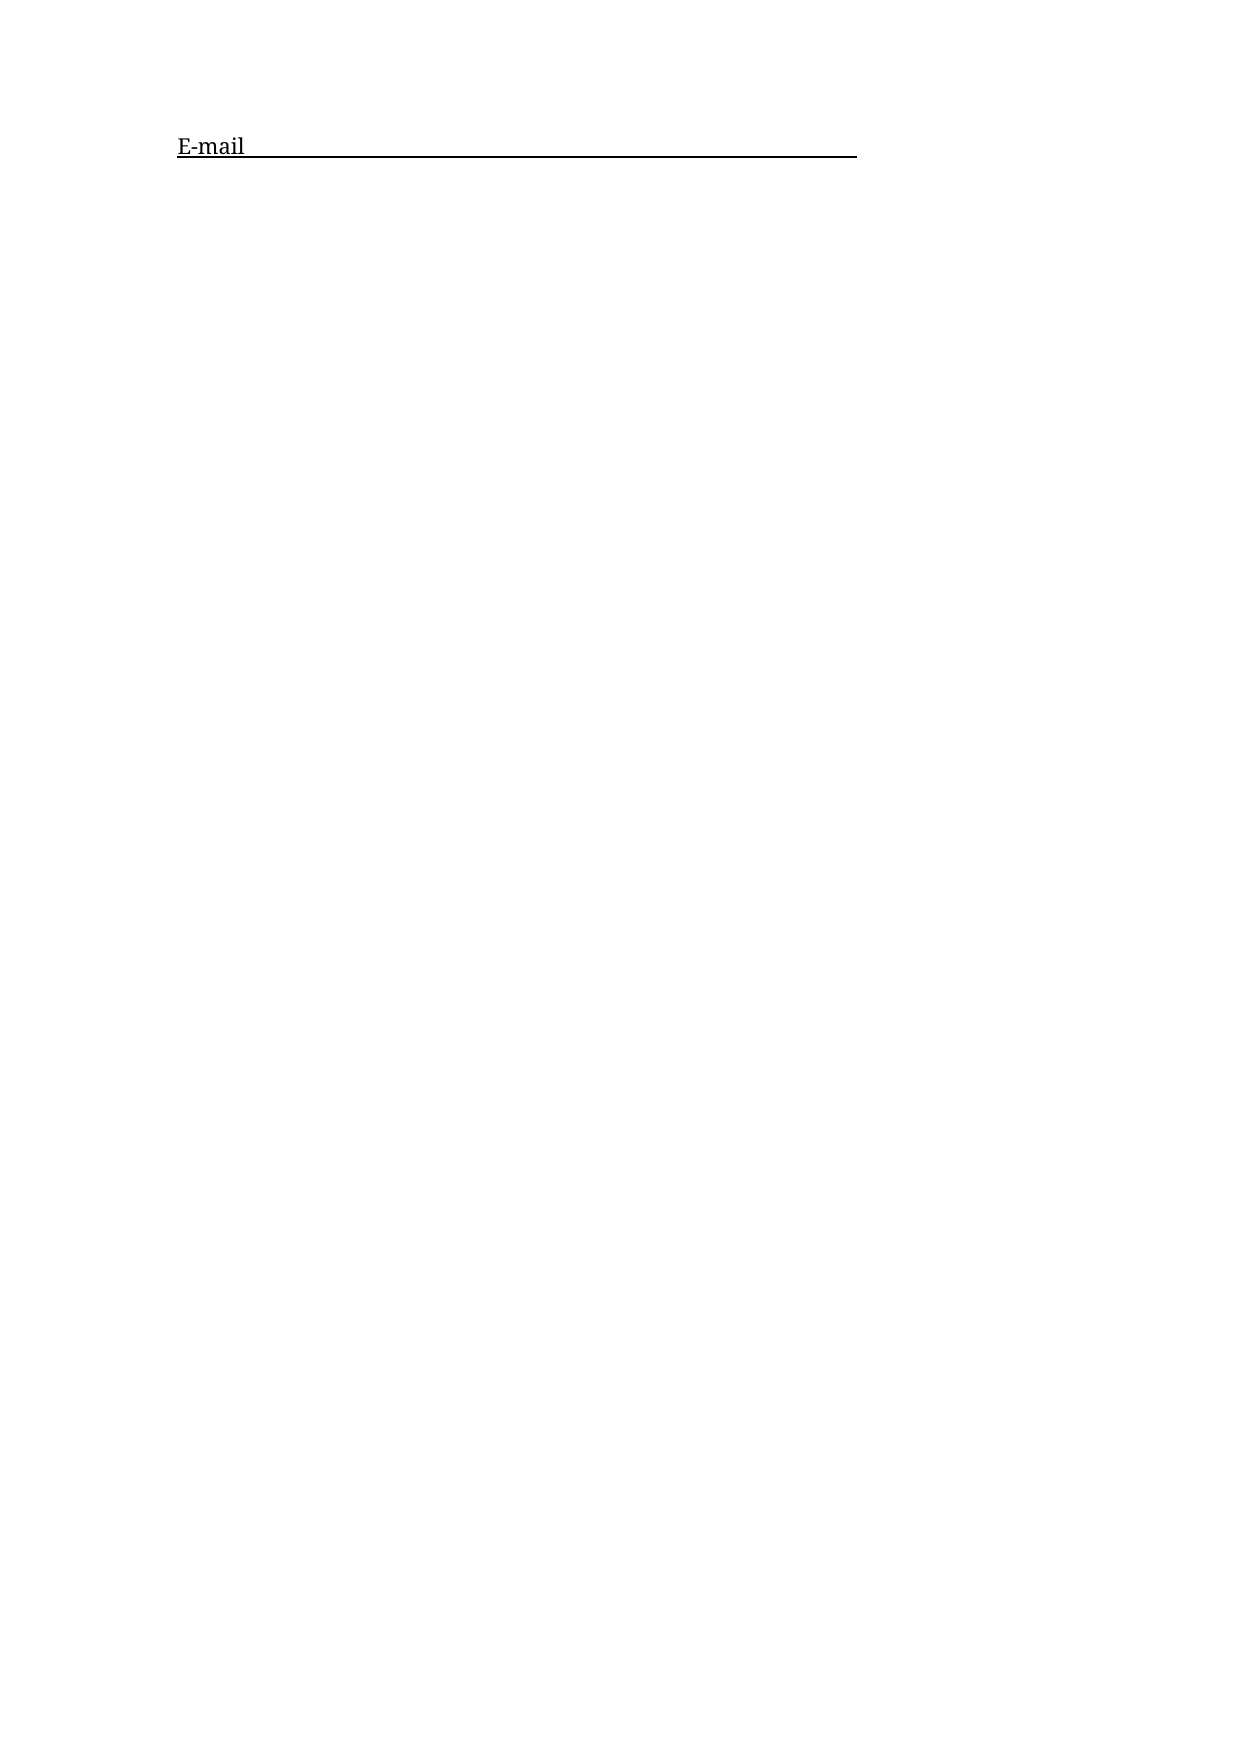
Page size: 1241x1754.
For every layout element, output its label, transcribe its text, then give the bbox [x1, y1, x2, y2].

text E-mail [177, 127, 1063, 164]
